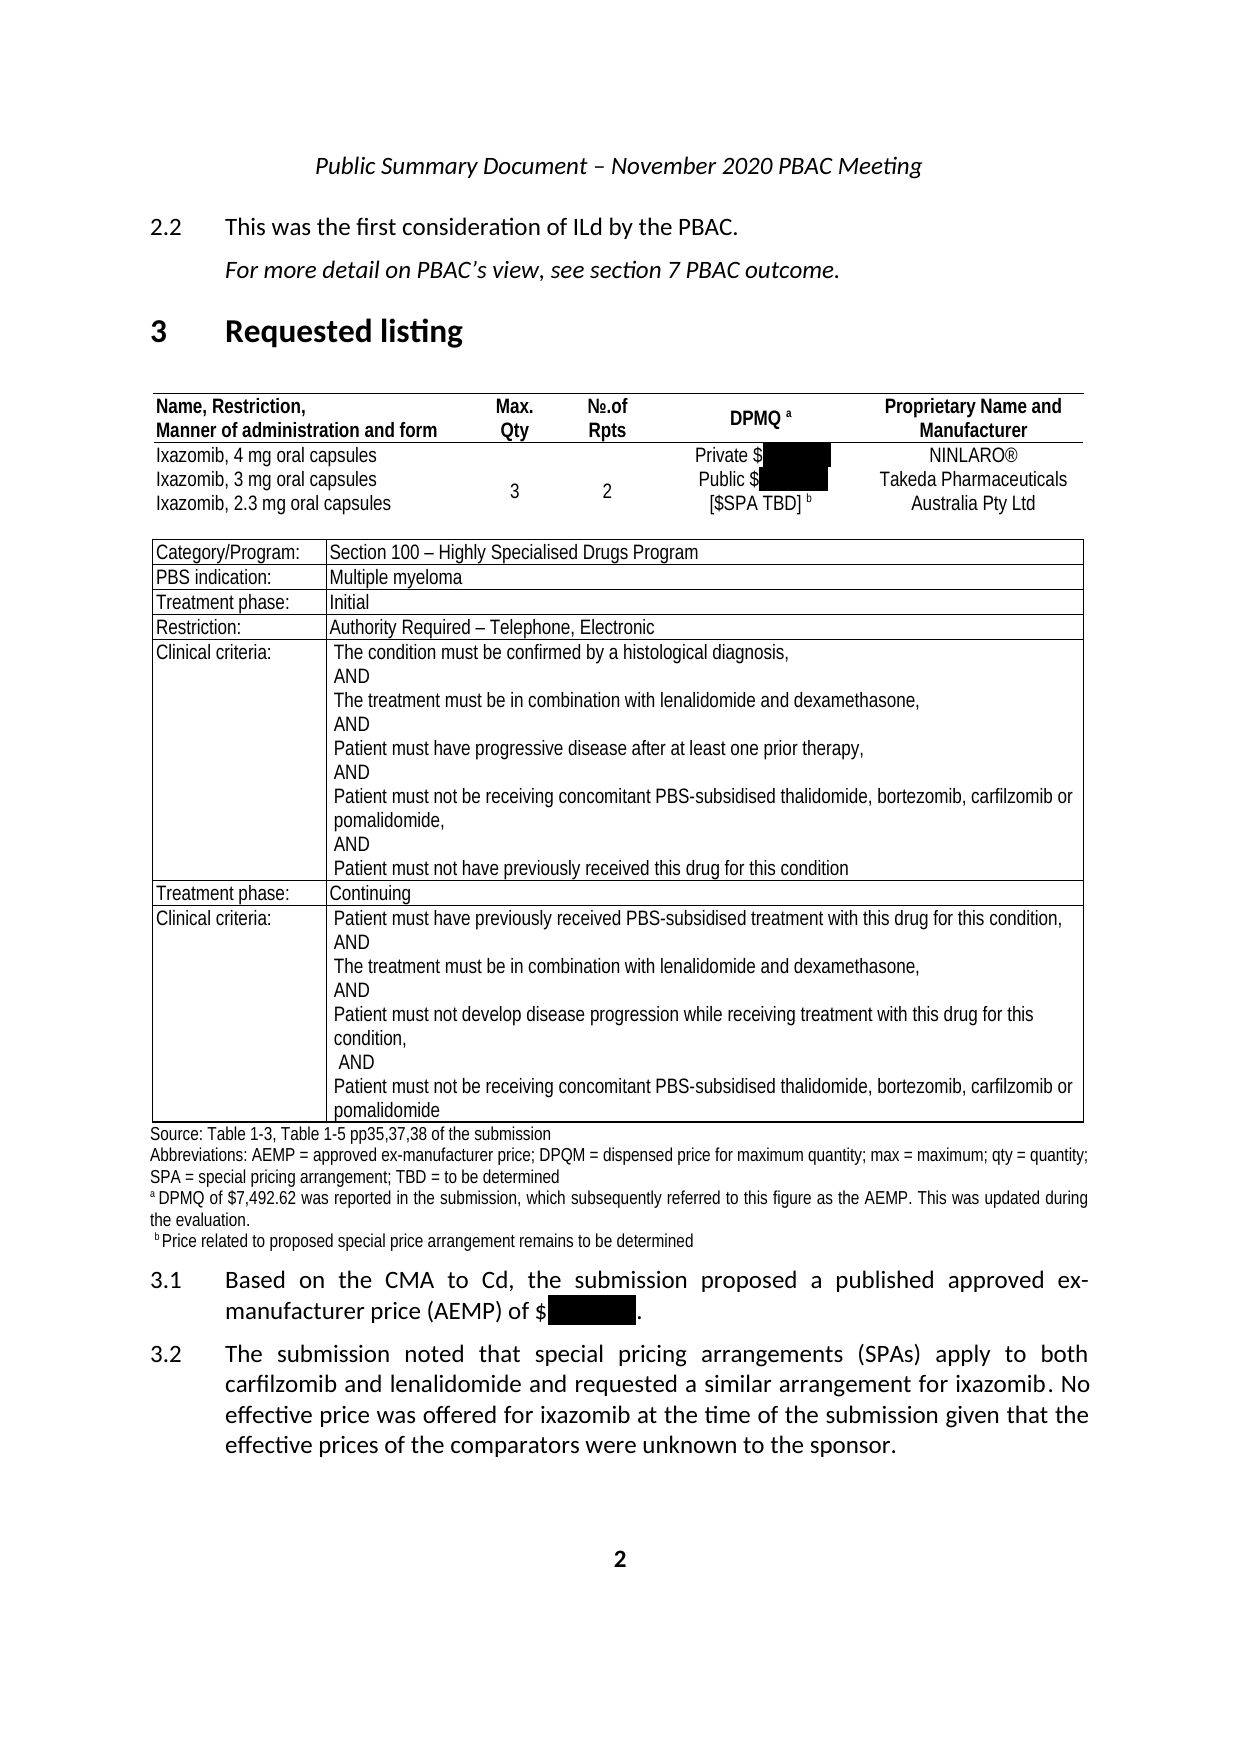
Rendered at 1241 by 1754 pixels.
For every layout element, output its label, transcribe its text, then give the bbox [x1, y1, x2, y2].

table_cell Initial [327, 590, 1083, 614]
table_cell Authority Required – Telephone, Electronic [327, 615, 1083, 639]
table_header Name, Restriction, Manner of administration and form [153, 394, 472, 442]
table_cell 3 [473, 443, 557, 539]
table_cell The condition must be confirmed by a histological diagnosis, AND The treatment must be in combination with lenalidomide and dexamethasone, AND Patient must have progressive disease after at least one prior therapy, AND Patient must not be receiving concomitant PBS-subsidised thalidomide, bortezomib, carfilzomib or pomalidomide, AND Patient must not have previously received this drug for this condition [327, 640, 1083, 880]
text This was the first consideration of ILd by the PBAC. [150, 211, 1090, 242]
table_cell Ixazomib, 4 mg oral capsules Ixazomib, 3 mg oral capsules Ixazomib, 2.3 mg oral capsules [153, 443, 472, 539]
text Source: Table 1-3, Table 1-5 pp35,37,38 of the submission [150, 1122, 1090, 1144]
table_cell Treatment phase: [153, 590, 326, 614]
table_cell Multiple myeloma [327, 565, 1083, 589]
table_header DPMQ a [658, 394, 863, 442]
text Abbreviations: AEMP = approved ex-manufacturer price; DPQM = dispensed price for maximum quantity; max = maximum; qty = quantity; SPA = special pricing arrangement; TBD = to be determined [150, 1144, 1090, 1187]
table_cell Treatment phase: [153, 881, 326, 905]
text The submission noted that special pricing arrangements (SPAs) apply to both carfilzomib and lenalidomide and requested a similar arrangement for ixazomib. No effective price was offered for ixazomib at the time of the submission given that the effective prices of the comparators were unknown to the sponsor. [150, 1338, 1090, 1460]
table_cell PBS indication: [153, 565, 326, 589]
text b Price related to proposed special price arrangement remains to be determined [150, 1230, 1090, 1252]
table_cell Continuing [327, 881, 1083, 905]
text a DPMQ of $7,492.62 was reported in the submission, which subsequently referred to this figure as the AEMP. This was updated during the evaluation. [150, 1187, 1090, 1230]
table_cell Clinical criteria: [153, 640, 326, 880]
subtitle Requested listing [150, 309, 1090, 350]
table_cell Private $''''''''''''''''''''' Public $''''''''''''''''''''' [$SPA TBD] b [658, 443, 863, 539]
table_cell Category/Program: [153, 540, 326, 564]
table_cell 2 [557, 443, 658, 539]
table_header Proprietary Name and Manufacturer [863, 394, 1084, 442]
table_header Max. Qty [473, 394, 557, 442]
table_cell Patient must have previously received PBS-subsidised treatment with this drug for this condition, AND The treatment must be in combination with lenalidomide and dexamethasone, AND Patient must not develop disease progression while receiving treatment with this drug for this condition, AND Patient must not be receiving concomitant PBS-subsidised thalidomide, bortezomib, carfilzomib or pomalidomide [327, 906, 1083, 1121]
list For more detail on PBAC’s view, see section 7 PBAC outcome. [225, 254, 1090, 284]
table_cell NINLARO® Takeda Pharmaceuticals Australia Pty Ltd [863, 442, 1084, 539]
table_cell Section 100 – Highly Specialised Drugs Program [327, 540, 1083, 564]
table_cell Restriction: [153, 615, 326, 639]
text Based on the CMA to Cd, the submission proposed a published approved ex-manufacturer price (AEMP) of $''''''''''''''''. [150, 1264, 1090, 1325]
table_header №.of Rpts [557, 394, 658, 442]
table_cell Clinical criteria: [153, 906, 326, 1121]
